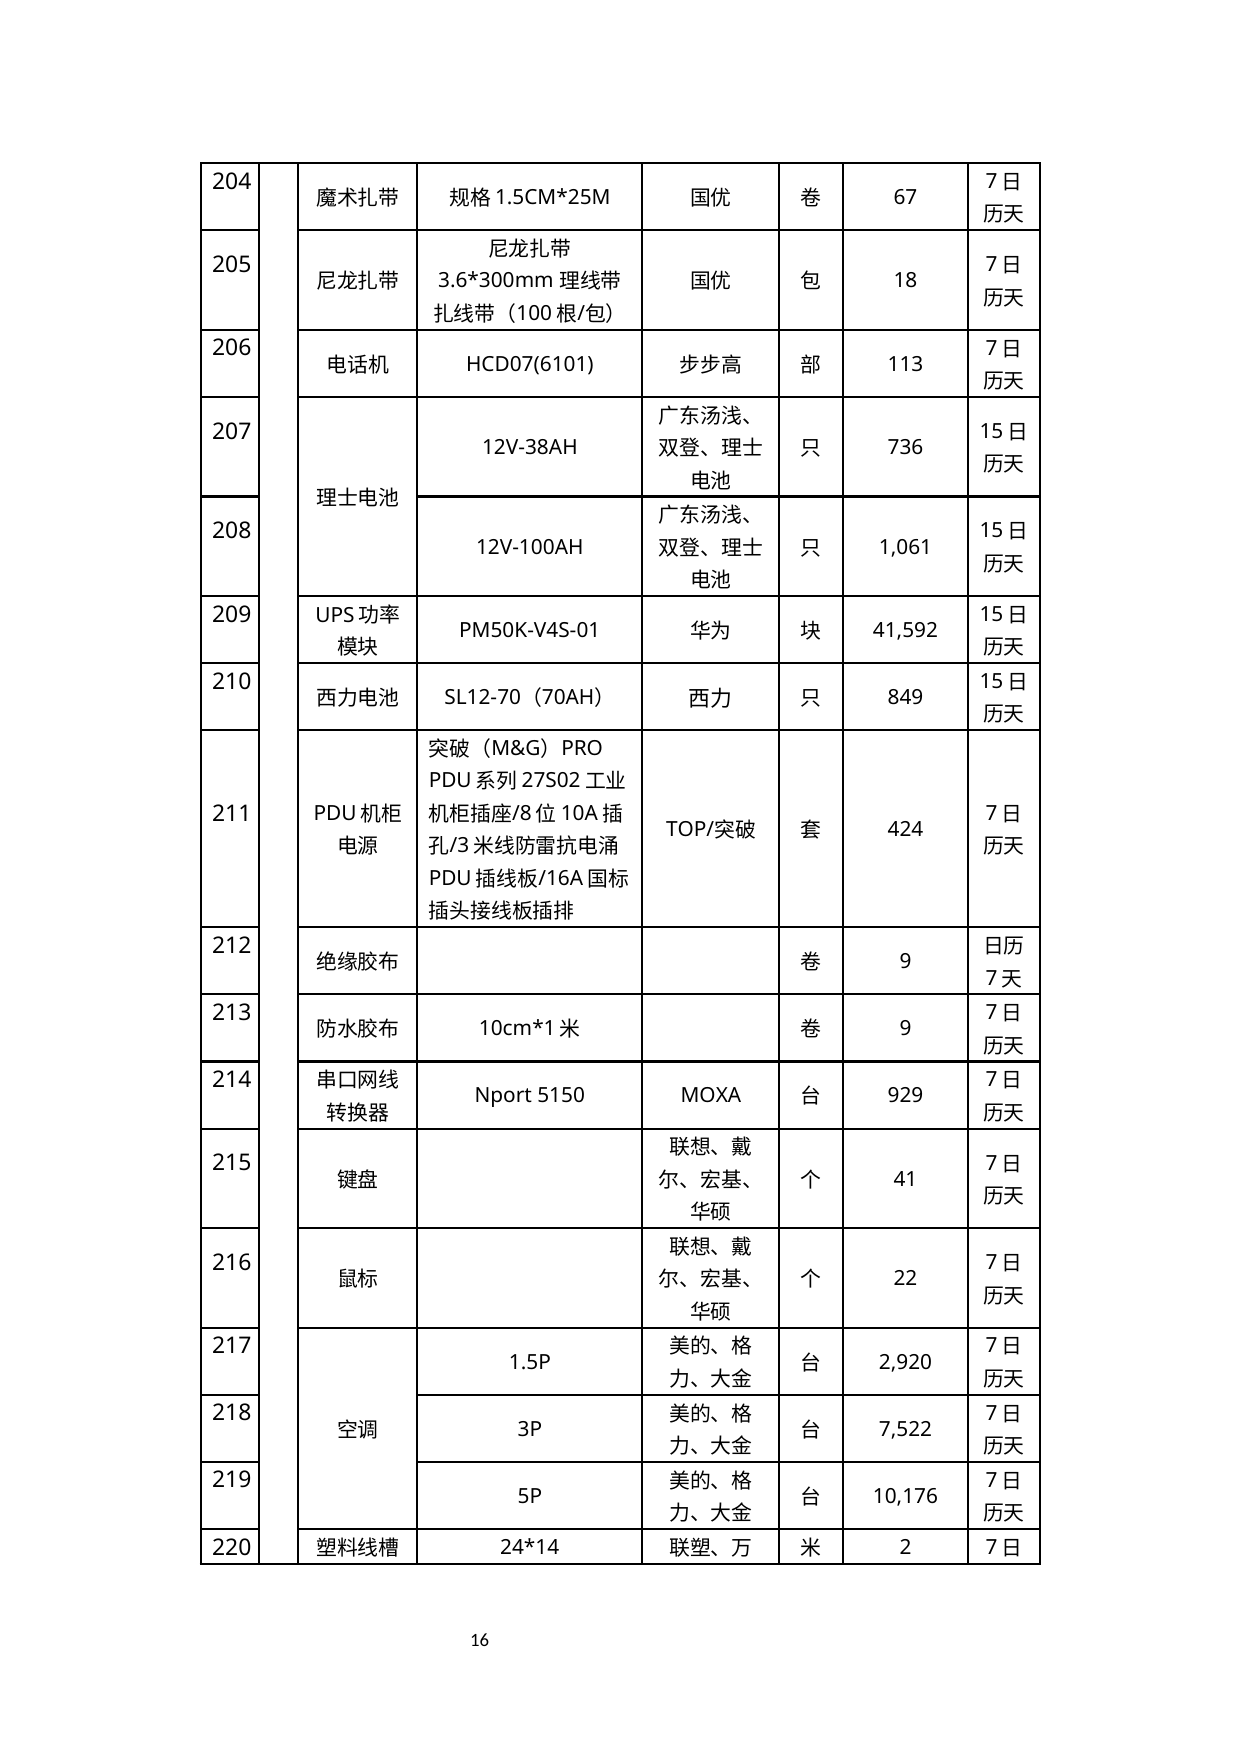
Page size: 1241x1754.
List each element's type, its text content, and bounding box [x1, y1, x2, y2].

table_cell 7,522 [844, 1396, 967, 1461]
table_cell 联想、戴尔、宏基、华硕 [643, 1229, 778, 1327]
table_cell PM50K-V4S-01 [418, 597, 641, 662]
table_cell 美的、格力、大金 [643, 1329, 778, 1394]
table_cell 7日历天 [969, 1063, 1039, 1127]
table_cell 22 [844, 1229, 967, 1327]
table_cell 7日历天 [969, 1463, 1039, 1528]
table_cell 9 [844, 928, 967, 993]
table_cell 18 [844, 231, 967, 329]
table_cell [202, 1463, 258, 1528]
table_cell 67 [844, 164, 967, 229]
table_cell 西力电池 [299, 664, 416, 729]
table_cell 鼠标 [299, 1229, 416, 1327]
table_cell [202, 1530, 258, 1562]
table_cell 防水胶布 [299, 995, 416, 1060]
table_cell 15日历天 [969, 664, 1039, 729]
table_cell [418, 1130, 641, 1227]
table_cell 24*14 [418, 1530, 641, 1562]
table_cell 美的、格力、大金 [643, 1463, 778, 1528]
table_cell 12V-100AH [418, 498, 641, 595]
table_cell [202, 597, 258, 662]
table_cell 联塑、万丰、顾地 [643, 1530, 778, 1562]
table_cell 2 [844, 1530, 967, 1562]
table_cell 1,061 [844, 498, 967, 595]
table_cell [202, 398, 258, 495]
table_cell 15日历天 [969, 597, 1039, 662]
table_cell [202, 1329, 258, 1394]
table_cell [202, 498, 258, 595]
table_cell 米 [780, 1530, 842, 1562]
table_cell 7日历天 [969, 995, 1039, 1060]
table_cell 日历7天 [969, 928, 1039, 993]
table_cell SL12-70（70AH） [418, 664, 641, 729]
table_cell 台 [780, 1463, 842, 1528]
table_cell 魔术扎带 [299, 164, 416, 229]
table_cell Nport 5150 [418, 1063, 641, 1127]
table_cell 理士电池 [299, 398, 416, 595]
table_cell [202, 995, 258, 1060]
table_cell [202, 1130, 258, 1227]
table_cell PDU机柜电源 [299, 731, 416, 926]
table_cell 5P [418, 1463, 641, 1528]
table_cell 空调 [299, 1329, 416, 1528]
table_cell 849 [844, 664, 967, 729]
table_cell [202, 164, 258, 229]
table_cell [202, 664, 258, 729]
table_cell 113 [844, 331, 967, 396]
table_cell 7日历天 [969, 1229, 1039, 1327]
table_cell 10,176 [844, 1463, 967, 1528]
table_cell [418, 928, 641, 993]
table_cell 15日历天 [969, 498, 1039, 595]
table_cell 7日历天 [969, 164, 1039, 229]
table_cell 套 [780, 731, 842, 926]
table_cell 联想、戴尔、宏基、华硕 [643, 1130, 778, 1227]
table_cell 国优 [643, 164, 778, 229]
table_cell 只 [780, 398, 842, 495]
table_cell 电话机 [299, 331, 416, 396]
table_cell 929 [844, 1063, 967, 1127]
table_cell [202, 231, 258, 329]
table_cell 卷 [780, 164, 842, 229]
table_cell 12V-38AH [418, 398, 641, 495]
table_cell 国优 [643, 231, 778, 329]
table_cell 部 [780, 331, 842, 396]
table_cell 41,592 [844, 597, 967, 662]
table_cell 2,920 [844, 1329, 967, 1394]
table_cell 键盘 [299, 1130, 416, 1227]
table_cell 个 [780, 1229, 842, 1327]
table_cell HCD07(6101) [418, 331, 641, 396]
table_cell MOXA [643, 1063, 778, 1127]
table_cell [643, 928, 778, 993]
table_cell 突破（M&G）PRO PDU系列27S02工业机柜插座/8位10A插孔/3米线防雷抗电涌PDU插线板/16A国标插头接线板插排 [418, 731, 641, 926]
table_cell 9 [844, 995, 967, 1060]
table_cell 736 [844, 398, 967, 495]
table_cell 塑料线槽 [299, 1530, 416, 1562]
table_cell 424 [844, 731, 967, 926]
table_cell TOP/突破 [643, 731, 778, 926]
table_cell 10cm*1米 [418, 995, 641, 1060]
table_cell 包 [780, 231, 842, 329]
table_cell 7日历天 [969, 1329, 1039, 1394]
table_cell [202, 1396, 258, 1461]
table_cell 7日历天 [969, 231, 1039, 329]
table_cell [202, 731, 258, 926]
table_cell [418, 1229, 641, 1327]
table_cell 3P [418, 1396, 641, 1461]
table_cell 华为 [643, 597, 778, 662]
table_cell [202, 331, 258, 396]
table_cell 台 [780, 1063, 842, 1127]
table_cell 绝缘胶布 [299, 928, 416, 993]
table_cell 卷 [780, 928, 842, 993]
table_cell [643, 995, 778, 1060]
table_cell [202, 1229, 258, 1327]
table_cell 尼龙扎带 [299, 231, 416, 329]
table_cell 台 [780, 1329, 842, 1394]
table_cell 规格1.5CM*25M [418, 164, 641, 229]
table_cell 只 [780, 498, 842, 595]
table_cell 广东汤浅、双登、理士电池 [643, 498, 778, 595]
table_cell 7日历天 [969, 1530, 1039, 1562]
table_cell 个 [780, 1130, 842, 1227]
table_cell 西力 [643, 664, 778, 729]
table_cell 卷 [780, 995, 842, 1060]
table_cell 7日历天 [969, 731, 1039, 926]
table_cell 1.5P [418, 1329, 641, 1394]
table_cell [202, 928, 258, 993]
table_cell 7日历天 [969, 331, 1039, 396]
table_cell 台 [780, 1396, 842, 1461]
table_cell 广东汤浅、双登、理士电池 [643, 398, 778, 495]
table_cell 41 [844, 1130, 967, 1227]
table_cell [202, 1063, 258, 1127]
table_cell 块 [780, 597, 842, 662]
table_cell 美的、格力、大金 [643, 1396, 778, 1461]
table_cell 串口网线转换器 [299, 1063, 416, 1127]
table_cell 步步高 [643, 331, 778, 396]
table_cell UPS功率模块 [299, 597, 416, 662]
table_cell 只 [780, 664, 842, 729]
table_cell 7日历天 [969, 1396, 1039, 1461]
table_cell 尼龙扎带3.6*300mm 理线带扎线带（100根/包） [418, 231, 641, 329]
table_cell 15日历天 [969, 398, 1039, 495]
table_cell 7日历天 [969, 1130, 1039, 1227]
